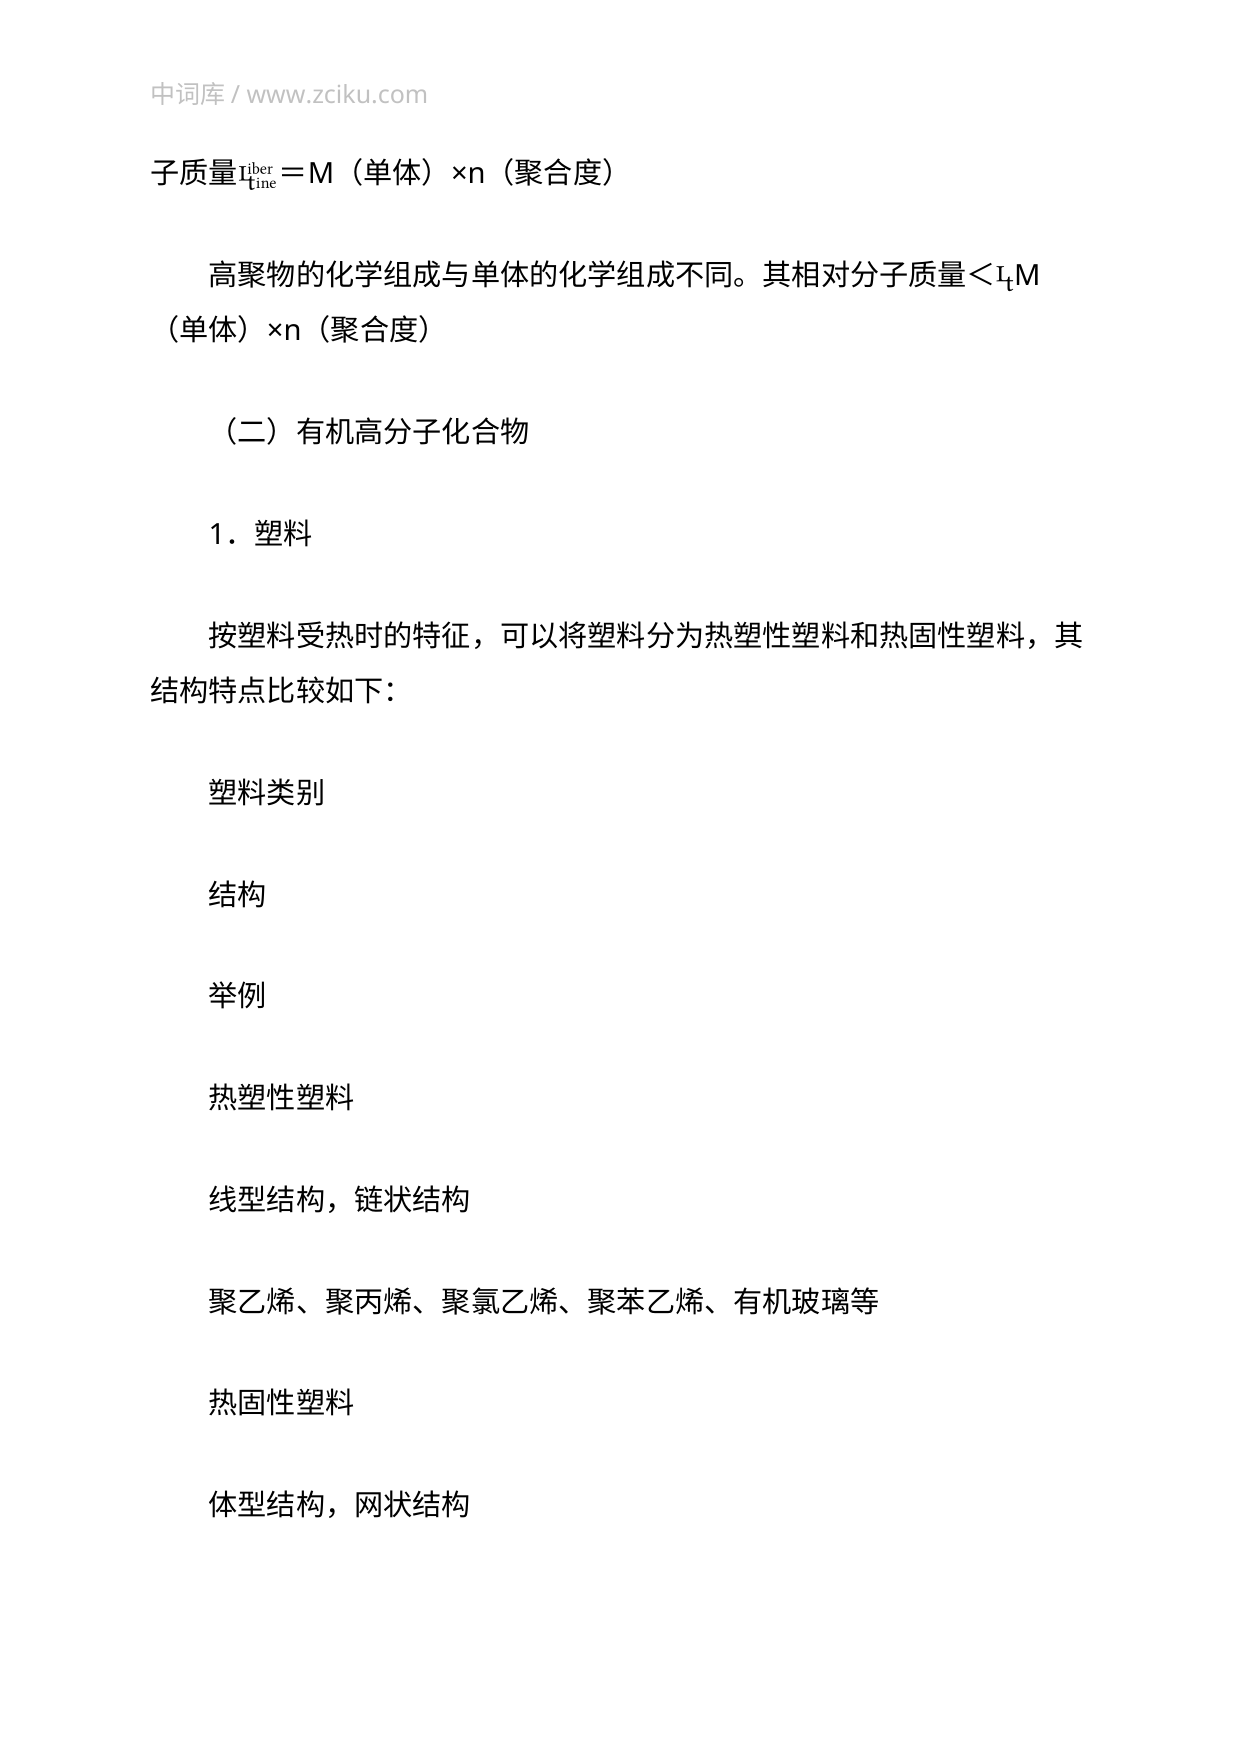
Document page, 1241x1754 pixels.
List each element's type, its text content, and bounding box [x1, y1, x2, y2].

text 结构 [150, 871, 1090, 913]
text 举例 [150, 973, 1090, 1015]
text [150, 150, 1090, 192]
text 按塑料受热时的特征，可以将塑料分为热塑性塑料和热固性塑料，其结构特点比较如下： [150, 613, 1090, 710]
text 热塑性塑料 [150, 1075, 1090, 1117]
text 塑料类别 [150, 769, 1090, 812]
text 高聚物的化学组成与单体的化学组成不同。其相对分子质量＜M（单体）×n（聚合度） [150, 252, 1090, 349]
text 聚乙烯、聚丙烯、聚氯乙烯、聚苯乙烯、有机玻璃等 [150, 1278, 1090, 1321]
text 1．塑料 [150, 511, 1090, 553]
text 线型结构，链状结构 [150, 1176, 1090, 1219]
text （二）有机高分子化合物 [150, 409, 1090, 451]
text 热固性塑料 [150, 1380, 1090, 1422]
text 体型结构，网状结构 [150, 1482, 1090, 1524]
